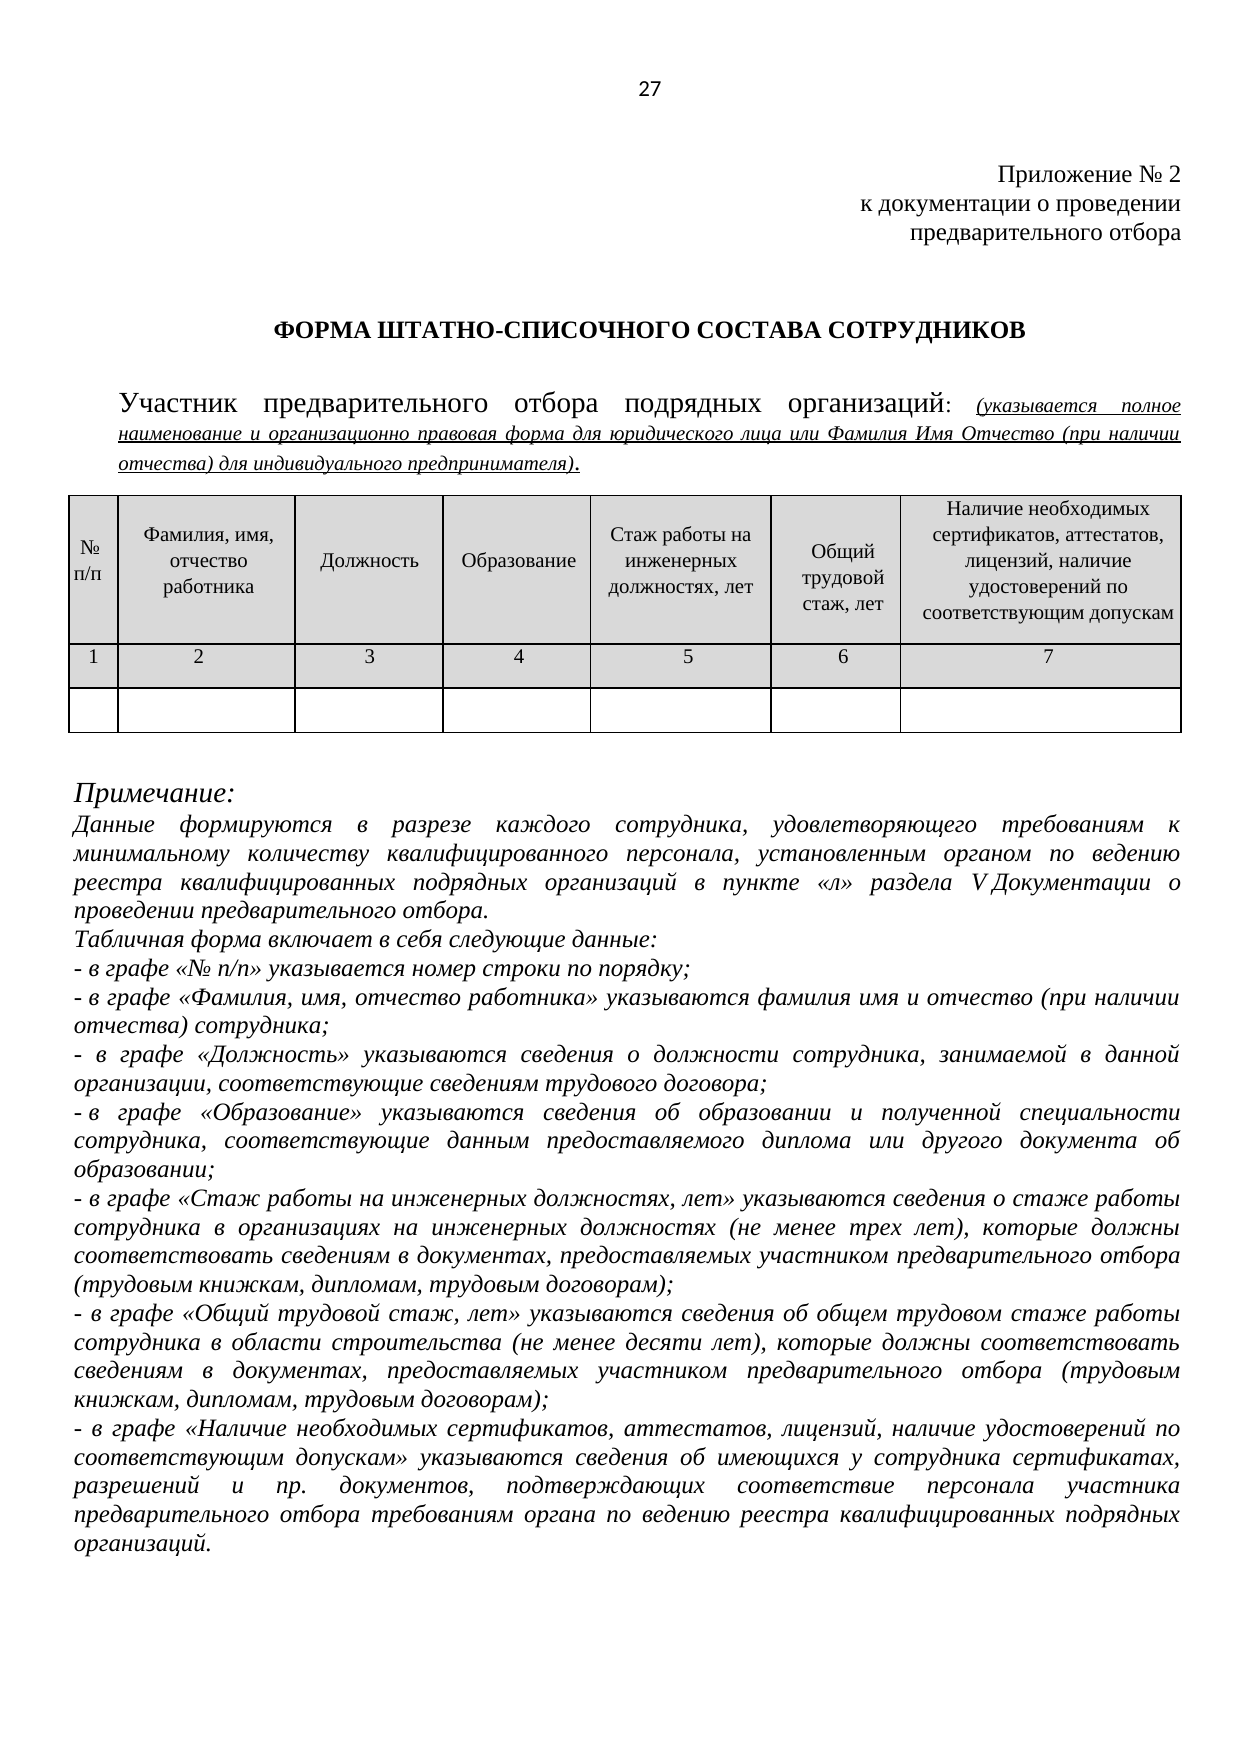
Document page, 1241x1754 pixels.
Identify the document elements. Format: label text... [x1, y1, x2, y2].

table_header Образование [444, 496, 590, 643]
text - в графе «Стаж работы на инженерных должностях, лет» указываются сведения о стаже работы сотрудника в организациях на инженерных должностях (не менее трех лет), которые должны соответствовать сведениям в документах, предоставляемых участником предварительного отбора (трудовым книжкам, дипломам, трудовым договорам); [74, 1183, 1181, 1298]
text Табличная форма включает в себя следующие данные: [74, 924, 1181, 953]
table_cell 7 [901, 645, 1180, 687]
text - в графе «Наличие необходимых сертификатов, аттестатов, лицензий, наличие удостоверений по соответствующим допускам» указываются сведения об имеющихся у сотрудника сертификатах, разрешений и пр. документов, подтверждающих соответствие персонала участника предварительного отбора требованиям органа по ведению реестра квалифицированных подрядных организаций. [74, 1413, 1181, 1557]
text Приложение № 2 [723, 159, 1181, 188]
table_cell 4 [444, 645, 590, 687]
table_cell 6 [772, 645, 900, 687]
text к документации о проведении предварительного отбора [694, 188, 1181, 246]
table_cell [70, 713, 117, 731]
table_header Стаж работы на инженерных должностях, лет [591, 496, 770, 643]
table_header Общий трудовой стаж, лет [772, 496, 900, 643]
text Данные формируются в разрезе каждого сотрудника, удовлетворяющего требованиям к минимальному количеству квалифицированного персонала, установленным органом по ведению реестра квалифицированных подрядных организаций в пункте «л» раздела V Документации о проведении предварительного отбора. [74, 809, 1181, 924]
table_cell [901, 713, 1180, 731]
text - в графе «Фамилия, имя, отчество работника» указываются фамилия имя и отчество (при наличии отчества) сотрудника; [74, 982, 1181, 1039]
text Участник предварительного отбора подрядных организаций: (указывается полное наименование и организационно правовая форма для юридического лица или Фамилия Имя Отчество (при наличии отчества) для индивидуального предпринимателя). [118, 443, 1181, 476]
text - в графе «Общий трудовой стаж, лет» указываются сведения об общем трудовом стаже работы сотрудника в области строительства (не менее десяти лет), которые должны соответствовать сведениям в документах, предоставляемых участником предварительного отбора (трудовым книжкам, дипломам, трудовым договорам); [74, 1298, 1181, 1413]
table_header Должность [296, 496, 442, 643]
text ФОРМА ШТАТНО-СПИСОЧНОГО СОСТАВА СОТРУДНИКОВ [118, 316, 1181, 344]
table_cell [591, 713, 770, 731]
text - в графе «Образование» указываются сведения об образовании и полученной специальности сотрудника, соответствующие данным предоставляемого диплома или другого документа об образовании; [74, 1097, 1181, 1183]
table_header Наличие необходимых сертификатов, аттестатов, лицензий, наличие удостоверений по соответствующим допускам [901, 496, 1180, 643]
table_cell 5 [591, 645, 770, 687]
table_cell [444, 713, 590, 731]
table_cell 3 [296, 645, 442, 687]
table_cell [296, 713, 442, 731]
table_cell [119, 713, 294, 731]
table_cell [772, 713, 900, 731]
text - в графе «№ п/п» указывается номер строки по порядку; [74, 953, 1181, 982]
text Участник предварительного отбора подрядных организаций: (указывается полное наименование и организационно правовая форма для юридического лица или Фамилия Имя Отчество (при наличии отчества) для индивидуального предпринимателя). [118, 385, 1181, 441]
table_cell 2 [119, 645, 294, 687]
table_header № п/п [70, 496, 117, 643]
table_cell 1 [70, 645, 117, 687]
table_header Фамилия, имя, отчество работника [119, 496, 294, 643]
text - в графе «Должность» указываются сведения о должности сотрудника, занимаемой в данной организации, соответствующие сведениям трудового договора; [74, 1039, 1181, 1097]
text Примечание: [74, 776, 1181, 809]
